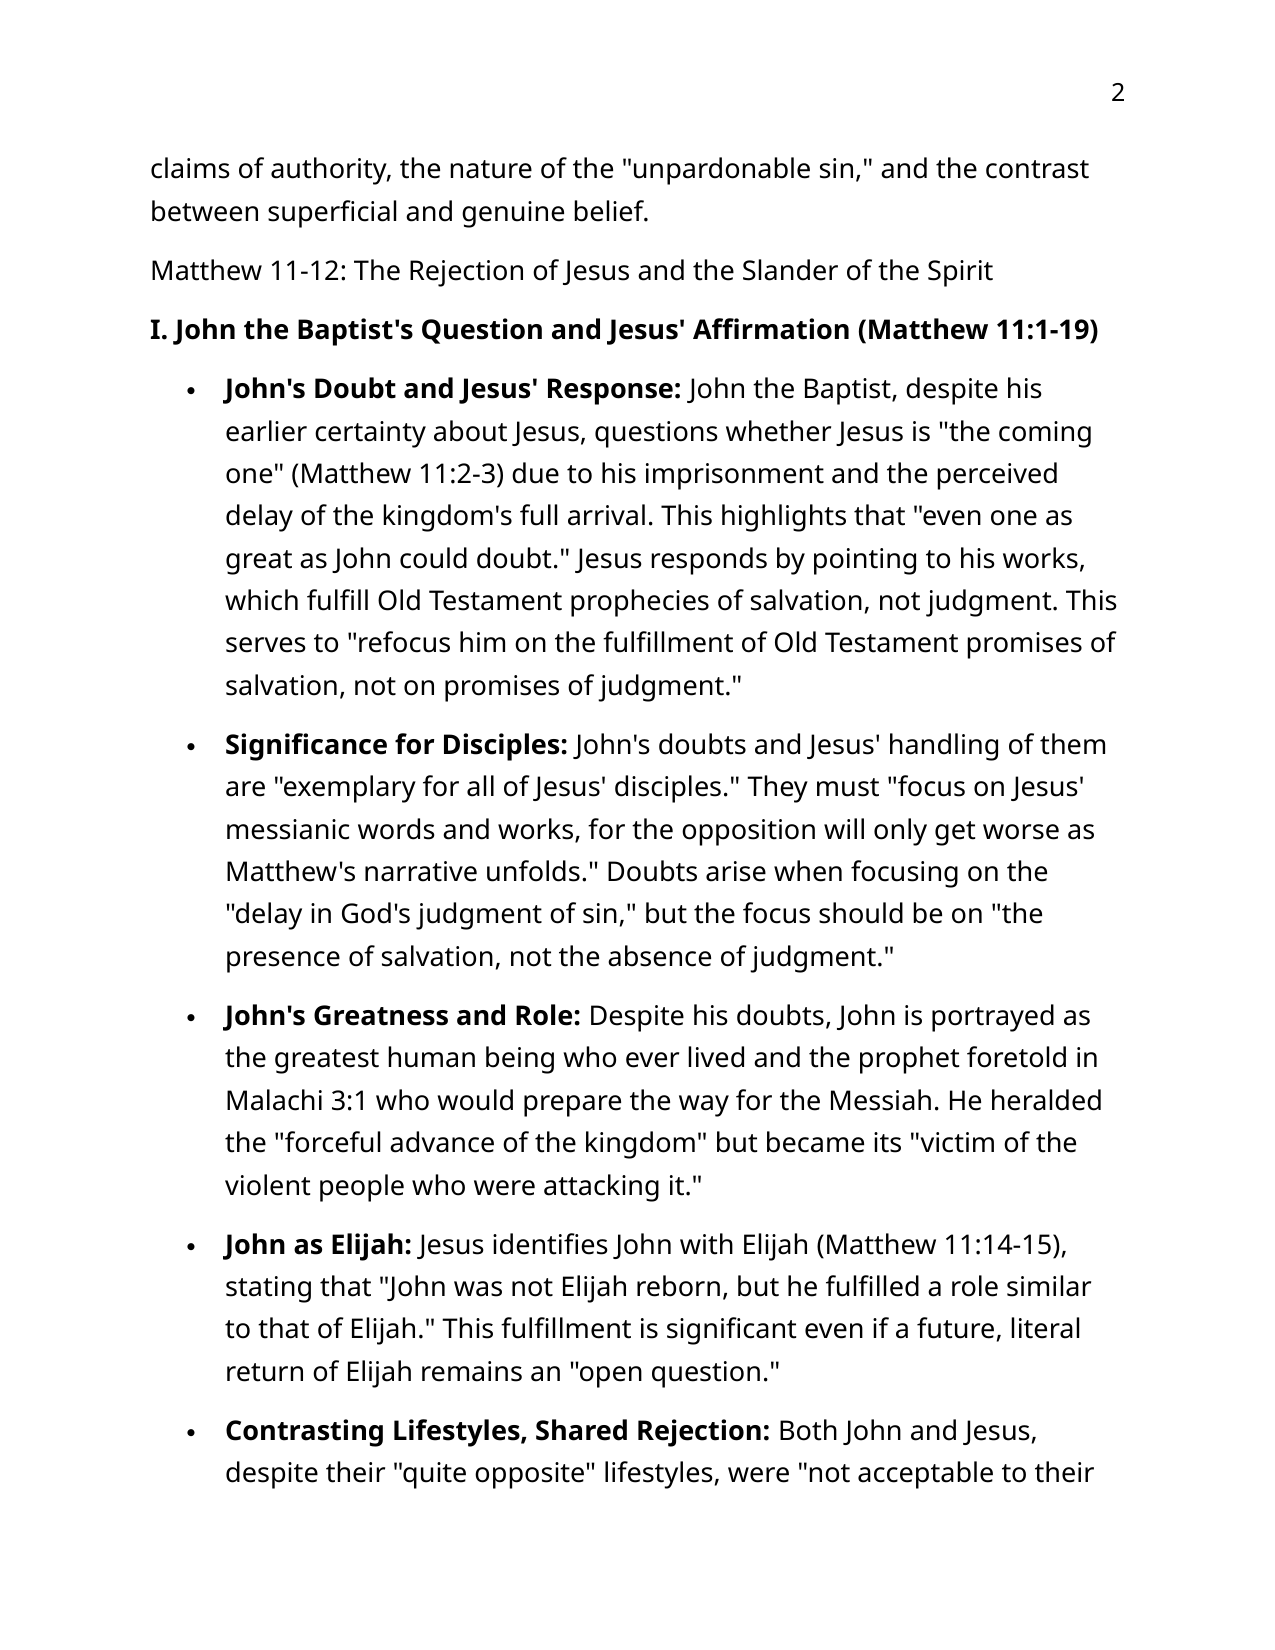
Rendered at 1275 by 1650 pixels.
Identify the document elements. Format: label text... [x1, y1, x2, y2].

list Significance for Disciples: John's doubts and Jesus' handling of them are "exemplary for all of Jesus' disciples." They must "focus on Jesus' messianic words and works, for the opposition will only get worse as Matthew's narrative unfolds." Doubts arise when focusing on the "delay in God's judgment of sin," but the focus should be on "the presence of salvation, not the absence of judgment." [187, 725, 1125, 974]
list John as Elijah: Jesus identifies John with Elijah (Matthew 11:14-15), stating that "John was not Elijah reborn, but he fulfilled a role similar to that of Elijah." This fulfillment is significant even if a future, literal return of Elijah remains an "open question." [187, 1225, 1125, 1389]
list John's Doubt and Jesus' Response: John the Baptist, despite his earlier certainty about Jesus, questions whether Jesus is "the coming one" (Matthew 11:2-3) due to his imprisonment and the perceived delay of the kingdom's full arrival. This highlights that "even one as great as John could doubt." Jesus responds by pointing to his works, which fulfill Old Testament prophecies of salvation, not judgment. This serves to "refocus him on the fulfillment of Old Testament promises of salvation, not on promises of judgment." [187, 369, 1125, 703]
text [150, 150, 1125, 229]
text Matthew 11-12: The Rejection of Jesus and the Slander of the Spirit [150, 251, 1125, 288]
text I. John the Baptist's Question and Jesus' Affirmation (Matthew 11:1-19) [150, 311, 1125, 347]
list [187, 1411, 1125, 1491]
list John's Greatness and Role: Despite his doubts, John is portrayed as the greatest human being who ever lived and the prophet foretold in Malachi 3:1 who would prepare the way for the Messiah. He heralded the "forceful advance of the kingdom" but became its "victim of the violent people who were attacking it." [187, 996, 1125, 1203]
